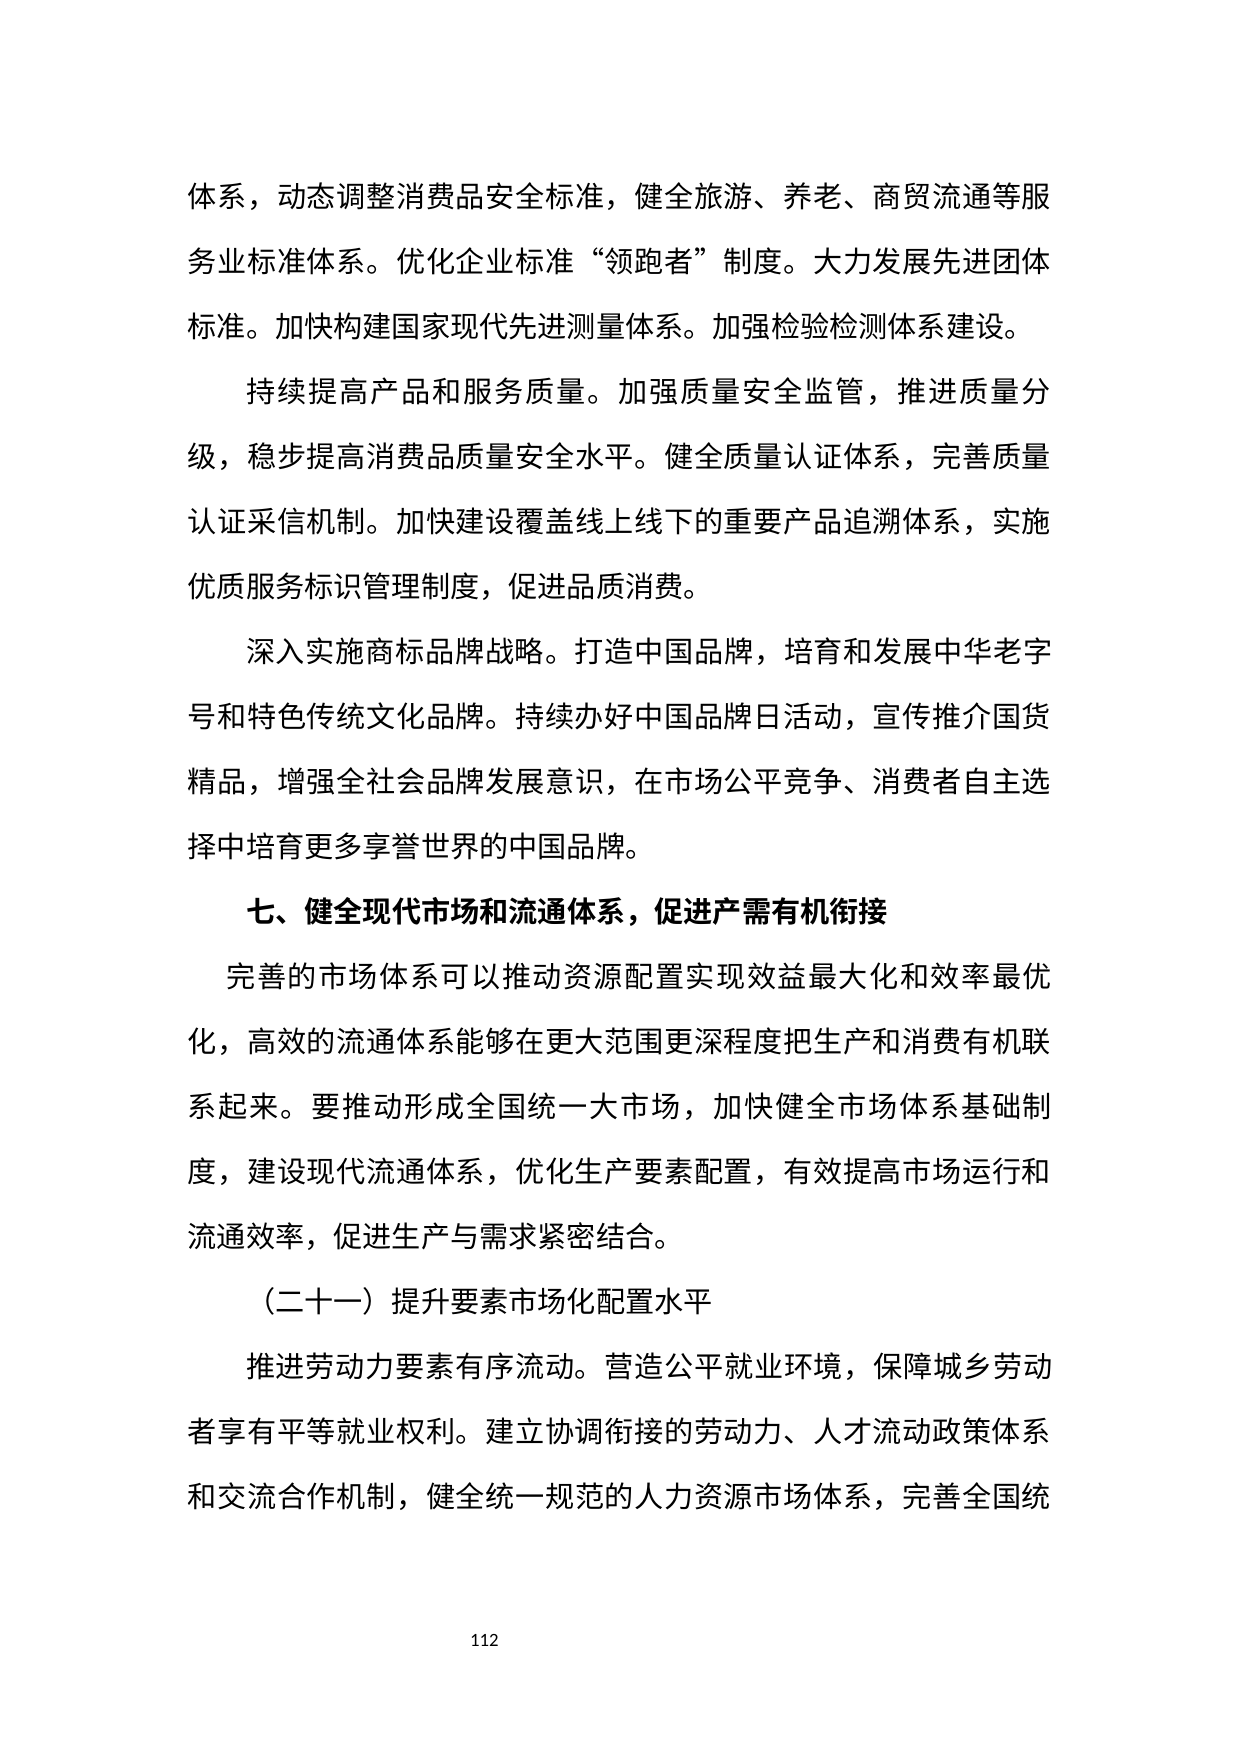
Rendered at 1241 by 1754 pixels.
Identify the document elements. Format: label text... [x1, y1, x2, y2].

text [187, 1332, 1053, 1527]
text 深入实施商标品牌战略。打造中国品牌，培育和发展中华老字号和特色传统文化品牌。持续办好中国品牌日活动，宣传推介国货精品，增强全社会品牌发展意识，在市场公平竞争、消费者自主选择中培育更多享誉世界的中国品牌。 [187, 617, 1053, 877]
text 完善的市场体系可以推动资源配置实现效益最大化和效率最优化，高效的流通体系能够在更大范围更深程度把生产和消费有机联系起来。要推动形成全国统一大市场，加快健全市场体系基础制度，建设现代流通体系，优化生产要素配置，有效提高市场运行和流通效率，促进生产与需求紧密结合。 [187, 942, 1053, 1267]
text （二十一）提升要素市场化配置水平 [187, 1267, 1053, 1332]
text 七、健全现代市场和流通体系，促进产需有机衔接 [187, 877, 1053, 942]
text 持续提高产品和服务质量。加强质量安全监管，推进质量分级，稳步提高消费品质量安全水平。健全质量认证体系，完善质量认证采信机制。加快建设覆盖线上线下的重要产品追溯体系，实施优质服务标识管理制度，促进品质消费。 [187, 357, 1053, 617]
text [187, 162, 1053, 357]
